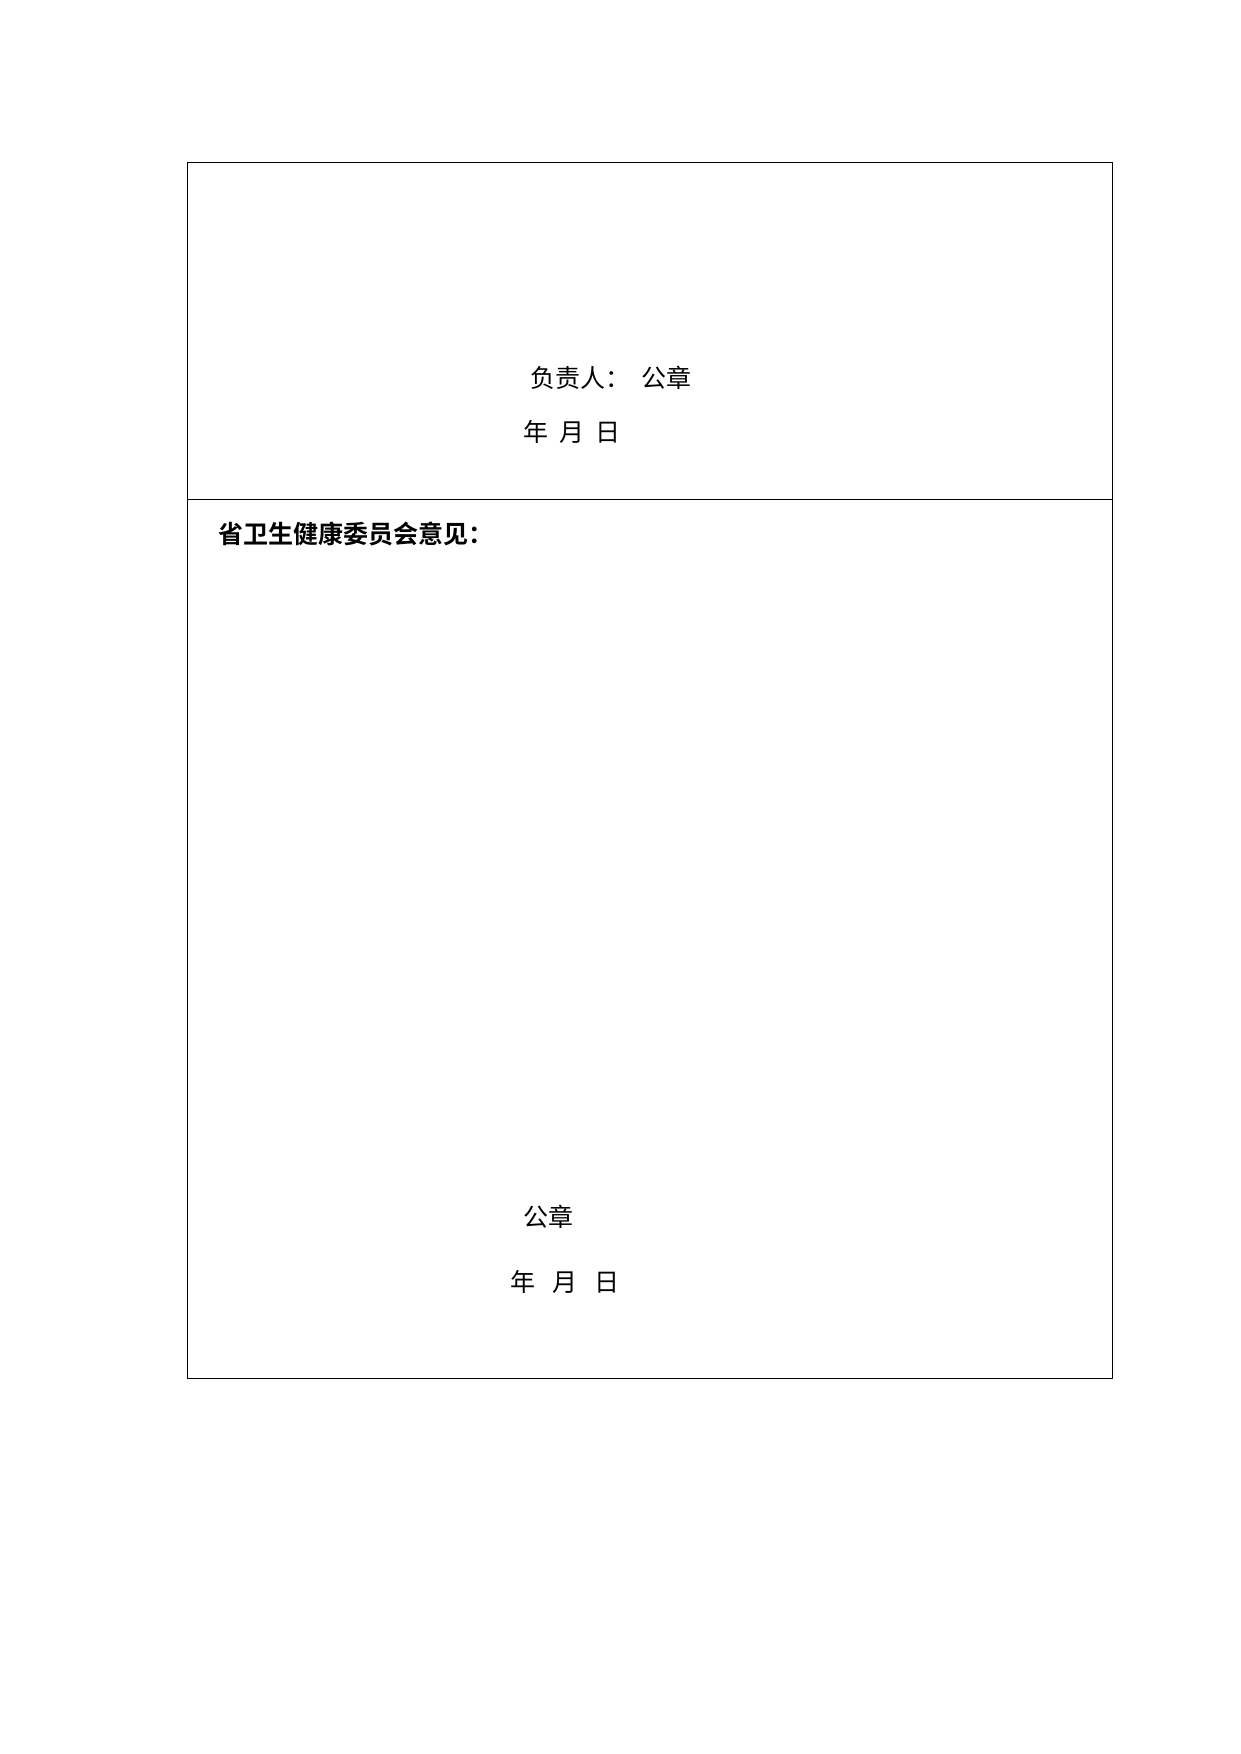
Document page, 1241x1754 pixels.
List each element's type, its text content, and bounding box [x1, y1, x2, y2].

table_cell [188, 163, 1112, 499]
table_cell 省卫生健康委员会意见： 公章 年 月 日 [188, 500, 1112, 1378]
